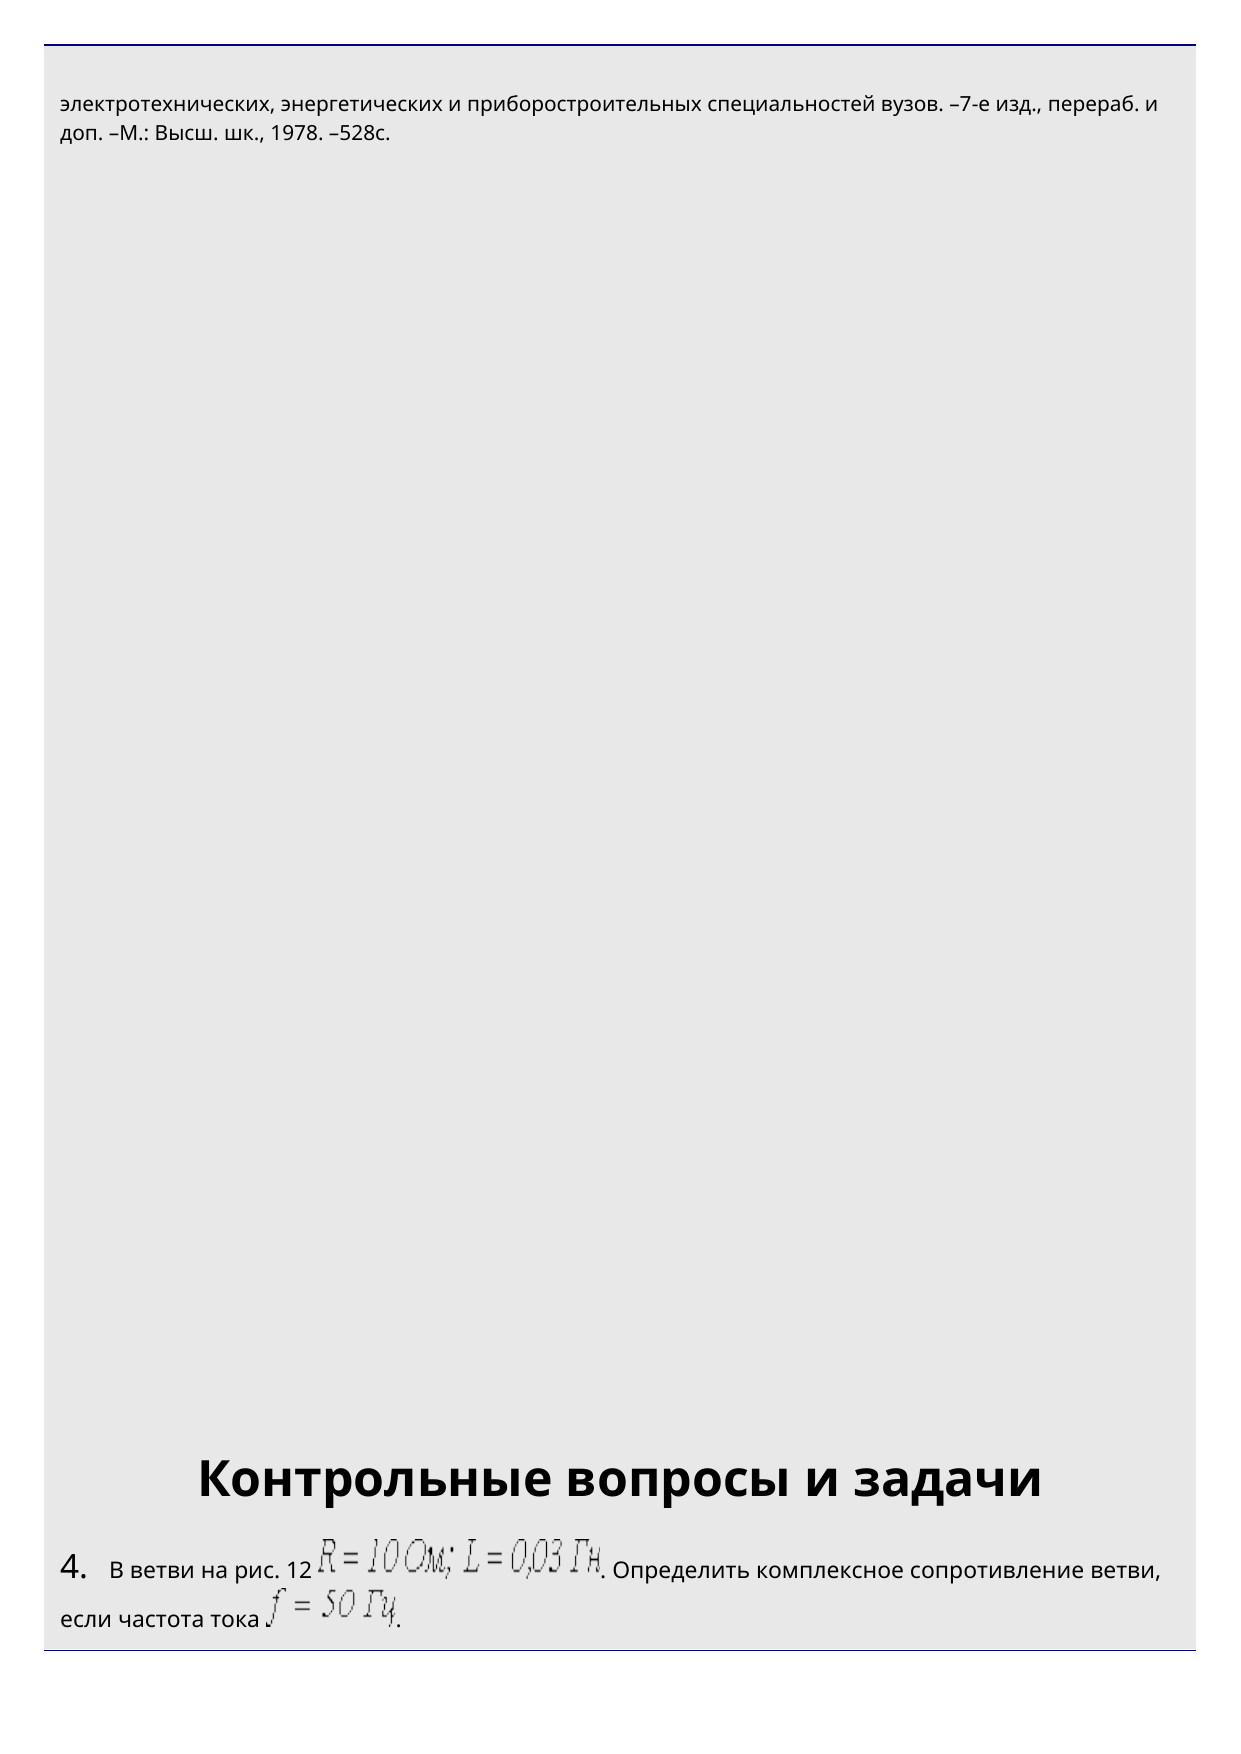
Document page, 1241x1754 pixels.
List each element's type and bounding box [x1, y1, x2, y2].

picture [318, 1539, 600, 1579]
table_header [44, 46, 1196, 1649]
picture [266, 1588, 396, 1627]
